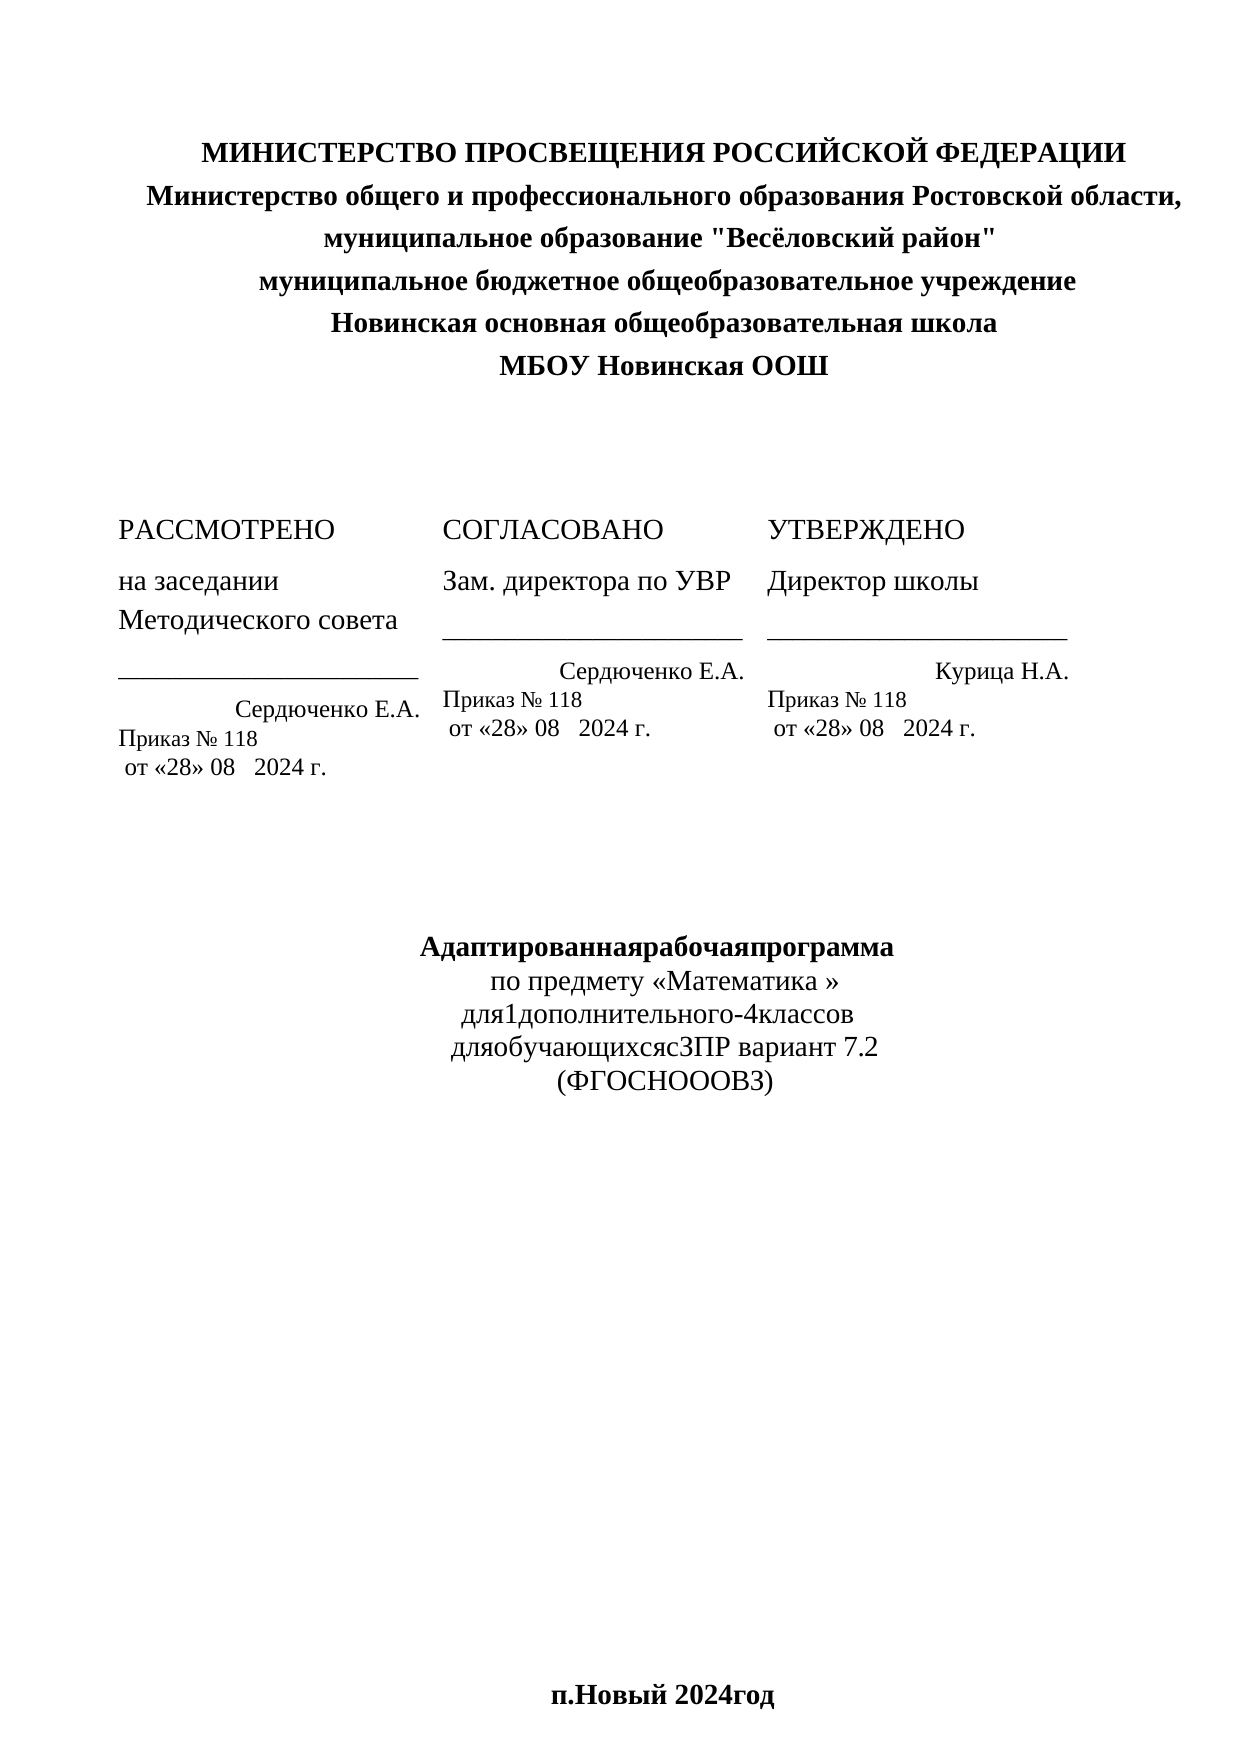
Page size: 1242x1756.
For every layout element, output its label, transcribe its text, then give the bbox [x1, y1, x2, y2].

table_header СОГЛАСОВАНО Зам. директора по УВР ________________________ Сердюченко Е.А. Приказ № 118 от «28» 08 2024 г. [431, 513, 756, 822]
text МИНИСТЕРСТВО ПРОСВЕЩЕНИЯ РОССИЙСКОЙ ФЕДЕРАЦИИ [131, 129, 1197, 171]
text МБОУ Новинская ООШ [131, 341, 1197, 384]
text по предмету «Математика » для1дополнительного-4классов [461, 963, 880, 1030]
text дляобучающихсясЗПР вариант 7.2 [451, 1030, 1197, 1063]
subtitle Адаптированнаярабочаяпрограмма [419, 929, 1197, 962]
text (ФГОСНОООВЗ) [140, 1063, 1191, 1097]
table_header УТВЕРЖДЕНО Директор школы ________________________ Курица Н.А. Приказ № 118 от «28» 08 2024 г. [756, 513, 1080, 822]
text Министерство общего и профессионального образования Ростовской области, муниципальное образование "Весёловский район" муниципальное бюджетное общеобразовательное учреждение [131, 171, 1197, 299]
table_header РАССМОТРЕНО на заседании Методического совета ________________________ Сердюченко Е.А. Приказ № 118 от «28» 08 2024 г. [107, 513, 431, 822]
text Новинская основная общеобразовательная школа [131, 299, 1197, 341]
subtitle п.Новый 2024год [140, 1677, 1185, 1711]
